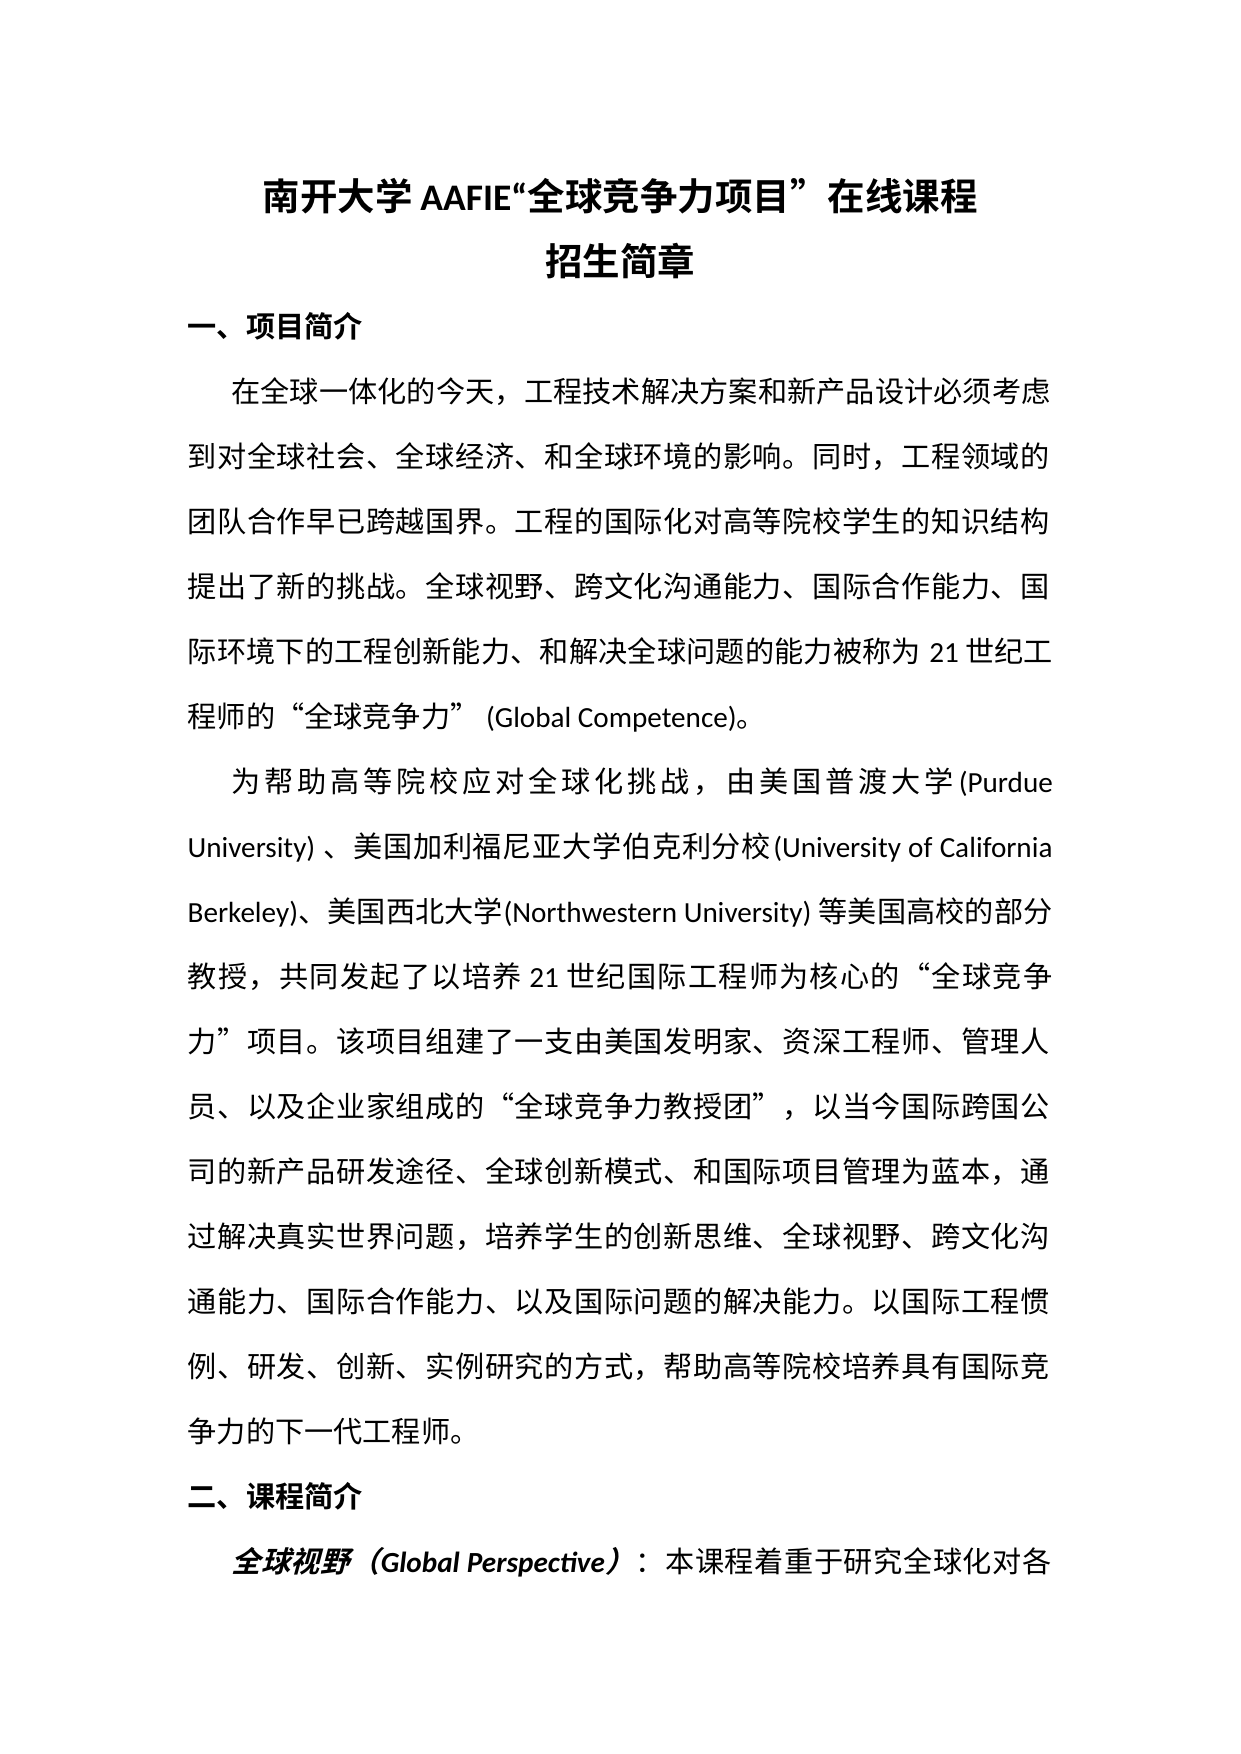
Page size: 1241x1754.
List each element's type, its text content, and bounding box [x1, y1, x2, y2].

text 为帮助高等院校应对全球化挑战，由美国普渡大学(Purdue University) 、美国加利福尼亚大学伯克利分校(University of California Berkeley)、美国西北大学(Northwestern University) 等美国高校的部分教授，共同发起了以培养21世纪国际工程师为核心的“全球竞争力”项目。该项目组建了一支由美国发明家、资深工程师、管理人员、以及企业家组成的“全球竞争力教授团”，以当今国际跨国公司的新产品研发途径、全球创新模式、和国际项目管理为蓝本，通过解决真实世界问题，培养学生的创新思维、全球视野、跨文化沟通能力、国际合作能力、以及国际问题的解决能力。以国际工程惯例、研发、创新、实例研究的方式，帮助高等院校培养具有国际竞争力的下一代工程师。 [187, 747, 1053, 1462]
text 一、项目简介 [187, 292, 1053, 357]
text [187, 1527, 1053, 1592]
text 二、课程简介 [187, 1462, 1053, 1527]
text 在全球一体化的今天，工程技术解决方案和新产品设计必须考虑到对全球社会、全球经济、和全球环境的影响。同时，工程领域的团队合作早已跨越国界。工程的国际化对高等院校学生的知识结构提出了新的挑战。全球视野、跨文化沟通能力、国际合作能力、国际环境下的工程创新能力、和解决全球问题的能力被称为21世纪工程师的“全球竞争力” (Global Competence)。 [187, 357, 1053, 747]
text 招生简章 [187, 227, 1053, 292]
text 南开大学AAFIE“全球竞争力项目”在线课程 [187, 162, 1053, 227]
